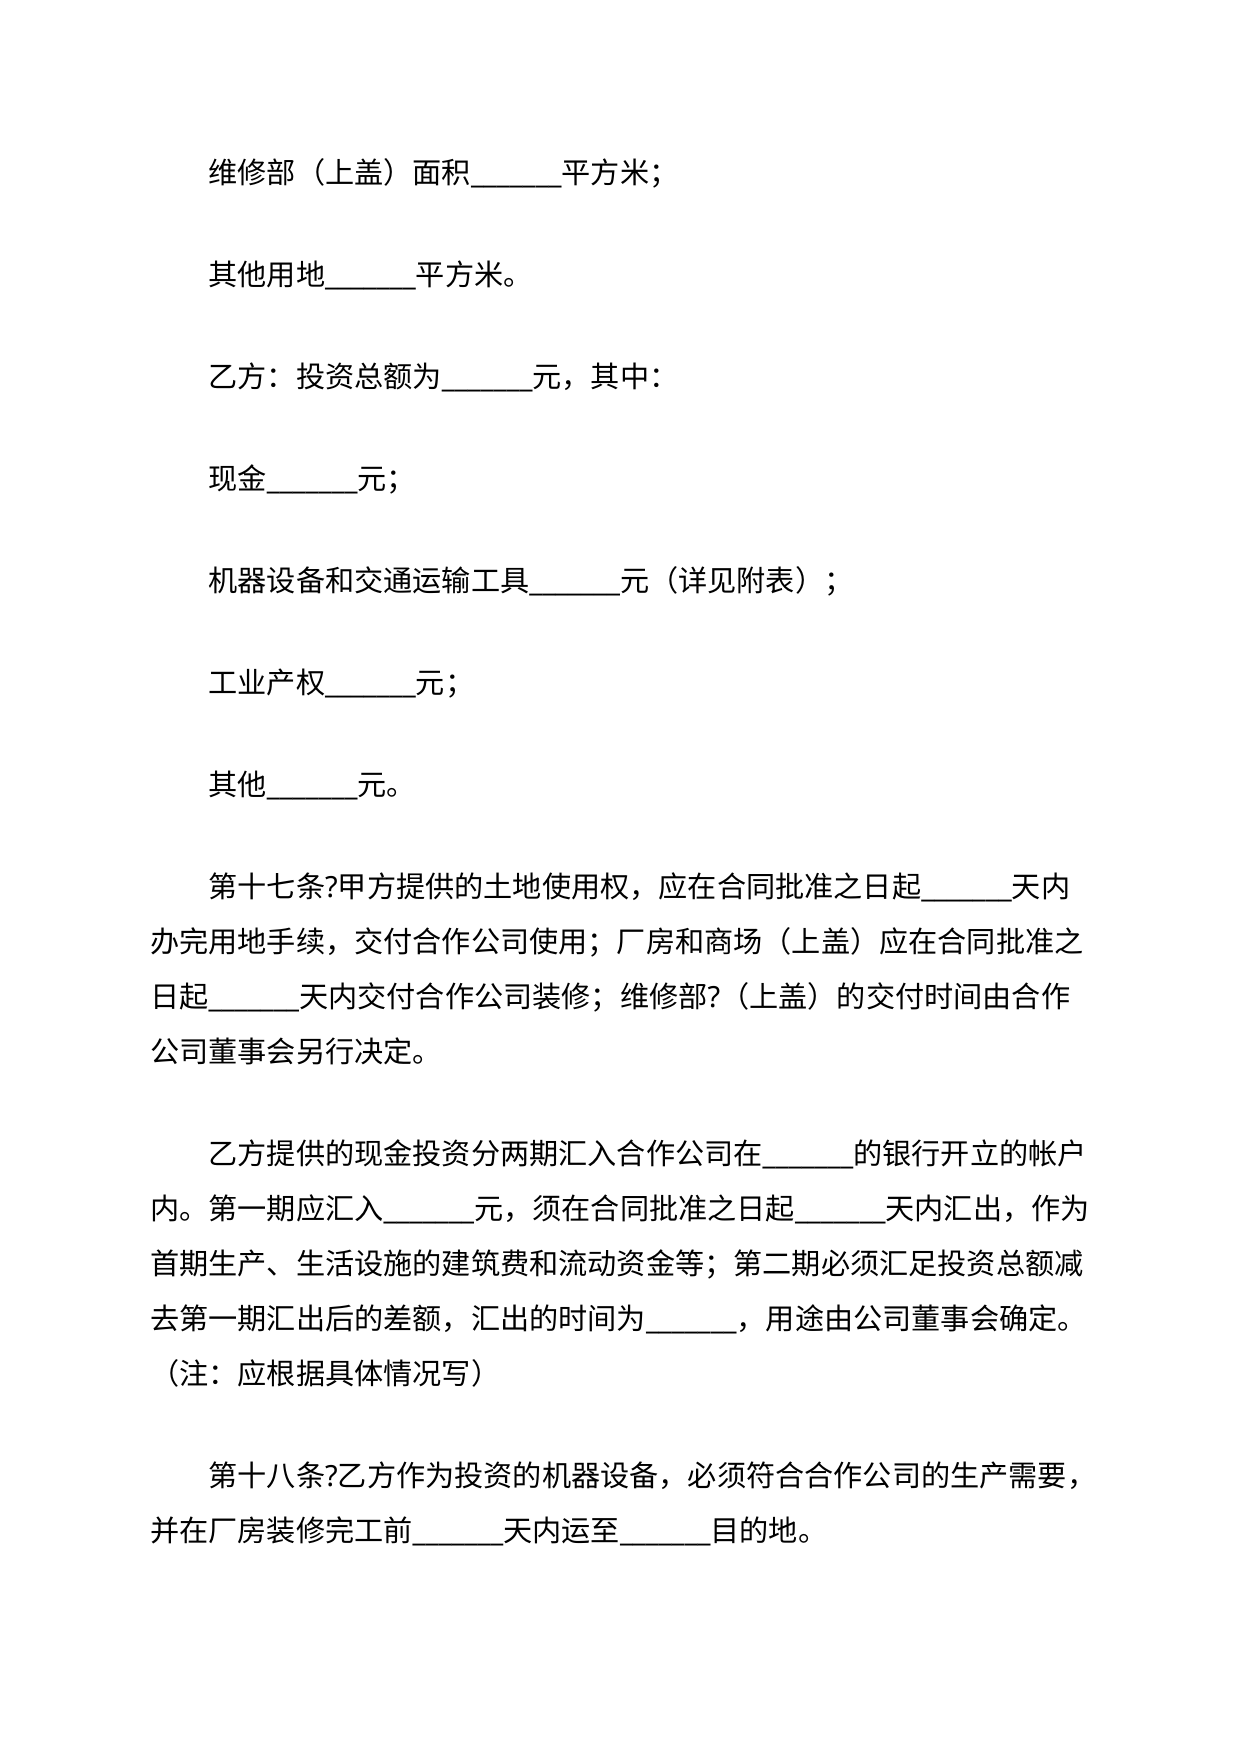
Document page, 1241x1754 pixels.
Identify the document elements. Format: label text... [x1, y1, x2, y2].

text 其他_______元。 [150, 762, 1090, 804]
text 第十七条?甲方提供的土地使用权，应在合同批准之日起_______天内办完用地手续，交付合作公司使用；厂房和商场（上盖）应在合同批准之日起_______天内交付合作公司装修；维修部?（上盖）的交付时间由合作公司董事会另行决定。 [150, 864, 1090, 1071]
text 乙方：投资总额为_______元，其中： [150, 354, 1090, 396]
text 维修部（上盖）面积_______平方米； [150, 150, 1090, 192]
text 工业产权_______元； [150, 660, 1090, 702]
text 机器设备和交通运输工具_______元（详见附表）； [150, 558, 1090, 600]
text 第十八条?乙方作为投资的机器设备，必须符合合作公司的生产需要，并在厂房装修完工前_______天内运至_______目的地。 [150, 1452, 1090, 1549]
text 其他用地_______平方米。 [150, 252, 1090, 294]
text 乙方提供的现金投资分两期汇入合作公司在_______的银行开立的帐户内。第一期应汇入_______元，须在合同批准之日起_______天内汇出，作为首期生产、生活设施的建筑费和流动资金等；第二期必须汇足投资总额减去第一期汇出后的差额，汇出的时间为_______，用途由公司董事会确定。（注：应根据具体情况写） [150, 1131, 1090, 1393]
text 现金_______元； [150, 456, 1090, 498]
